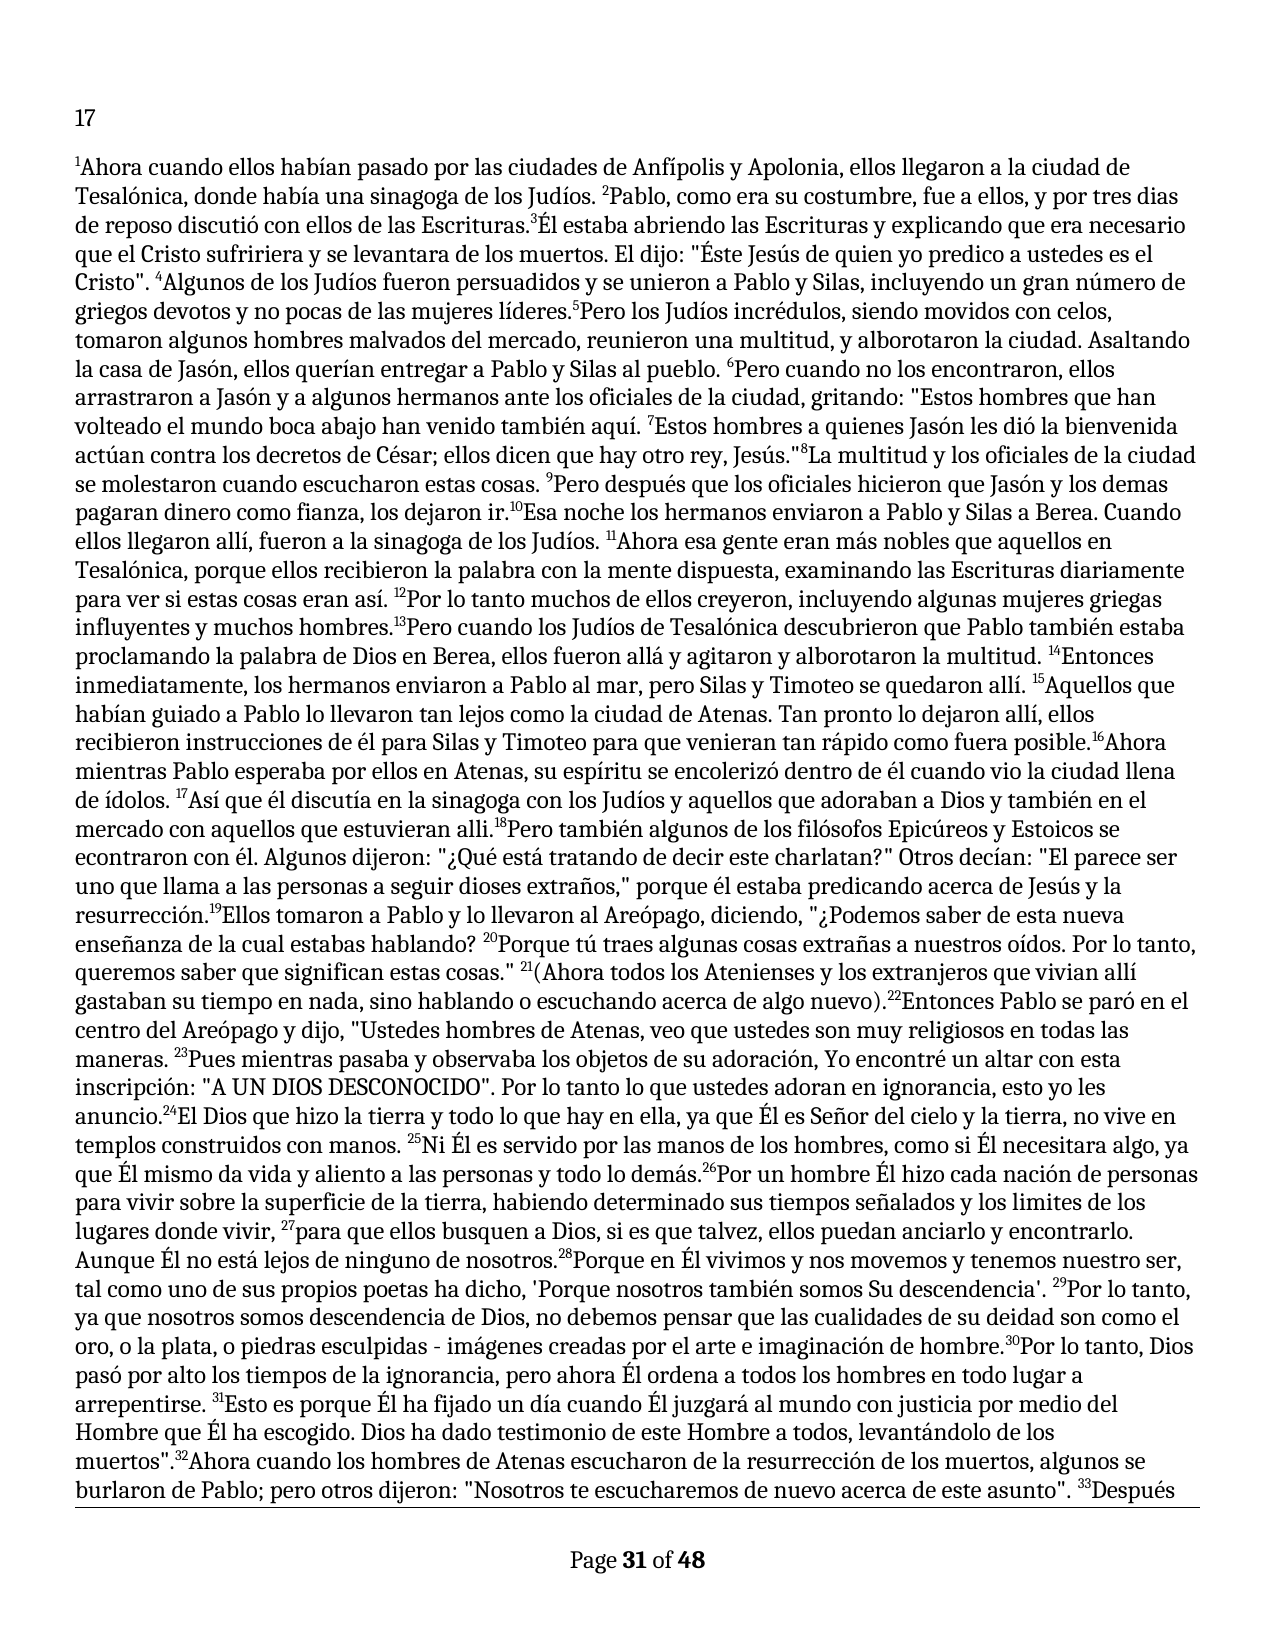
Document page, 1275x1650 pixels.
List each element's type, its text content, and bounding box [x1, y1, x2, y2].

text 17 [75, 104, 1200, 132]
